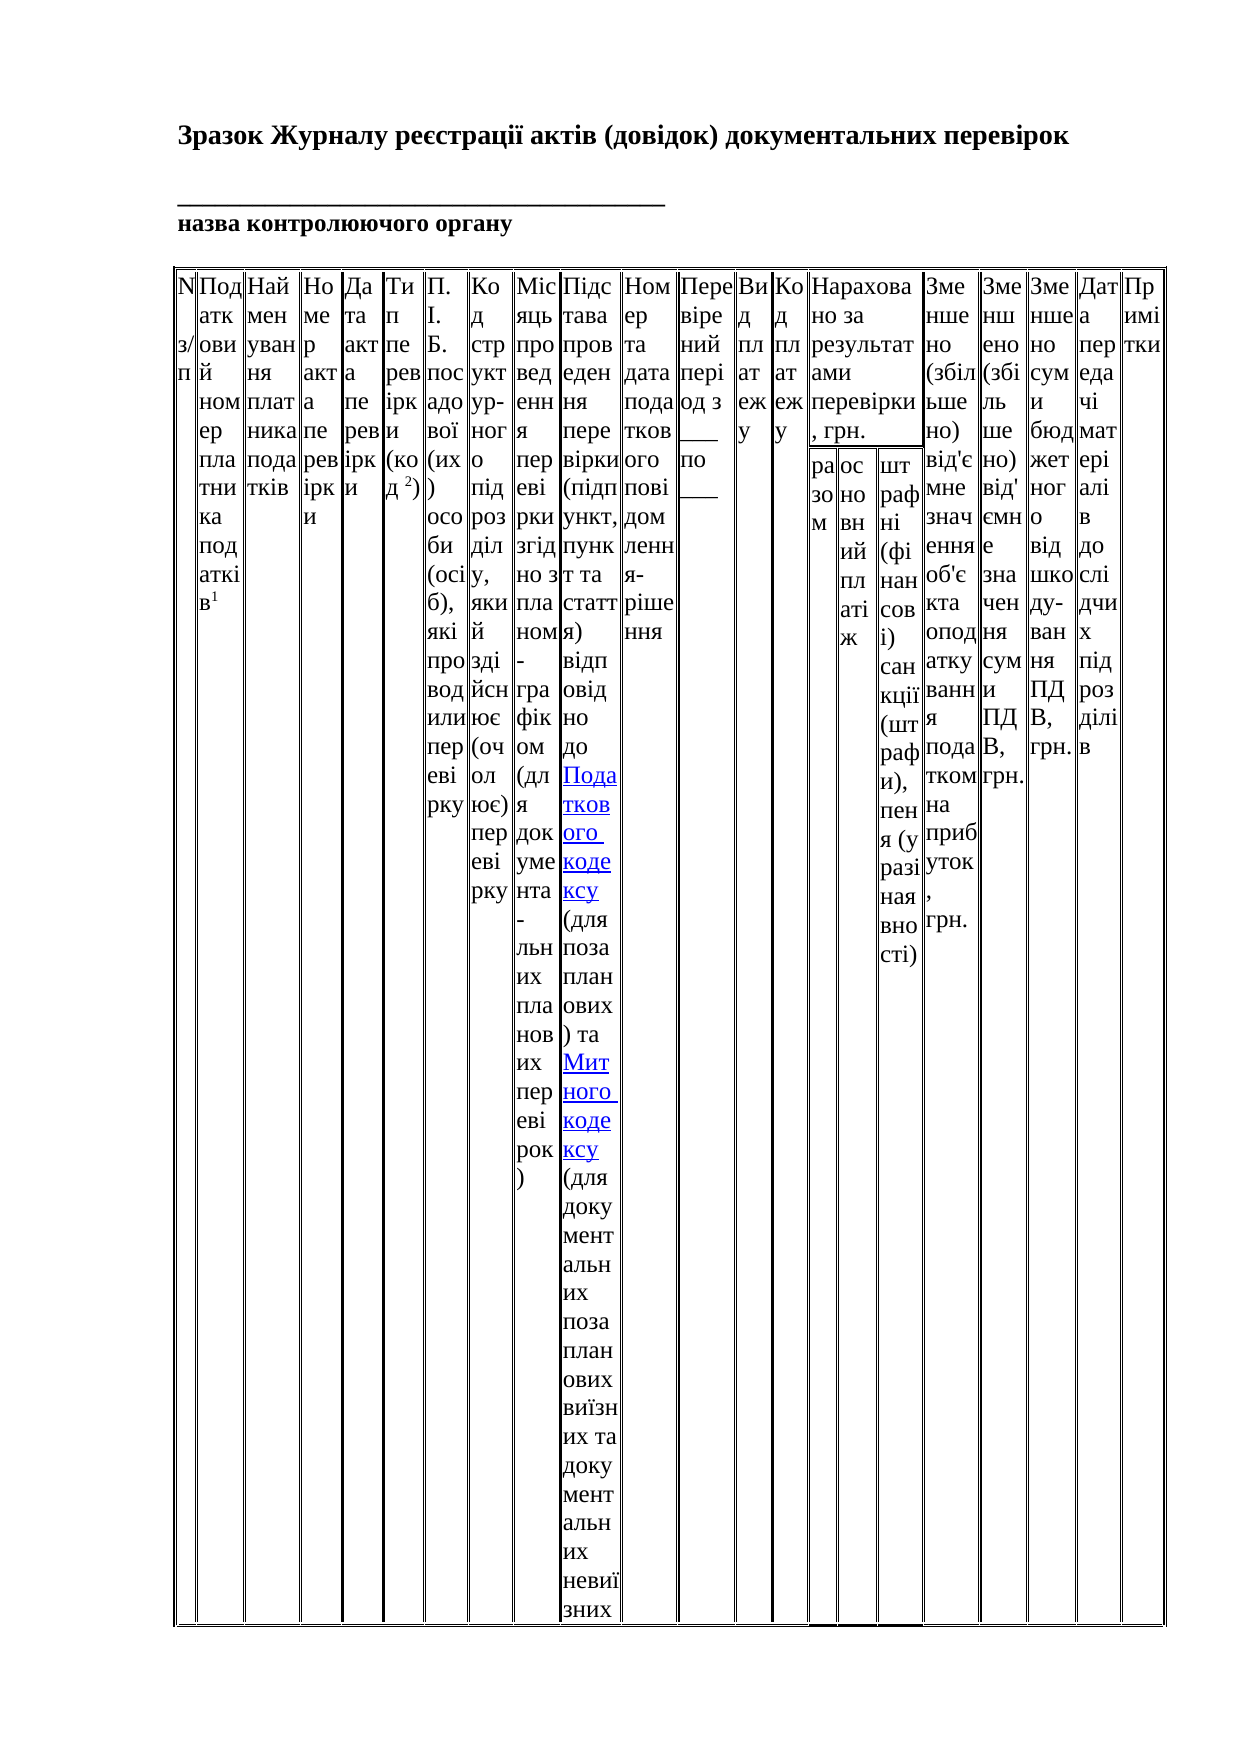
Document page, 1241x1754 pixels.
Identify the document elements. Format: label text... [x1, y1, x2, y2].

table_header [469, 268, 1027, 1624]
text _______________________________________ назва контролюючого органу [177, 180, 1152, 237]
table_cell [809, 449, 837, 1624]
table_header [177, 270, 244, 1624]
subtitle Зразок Журналу реєстрації актів (довідок) документальних перевірок [177, 118, 1152, 151]
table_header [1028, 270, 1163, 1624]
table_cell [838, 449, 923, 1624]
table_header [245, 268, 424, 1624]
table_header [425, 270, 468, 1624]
